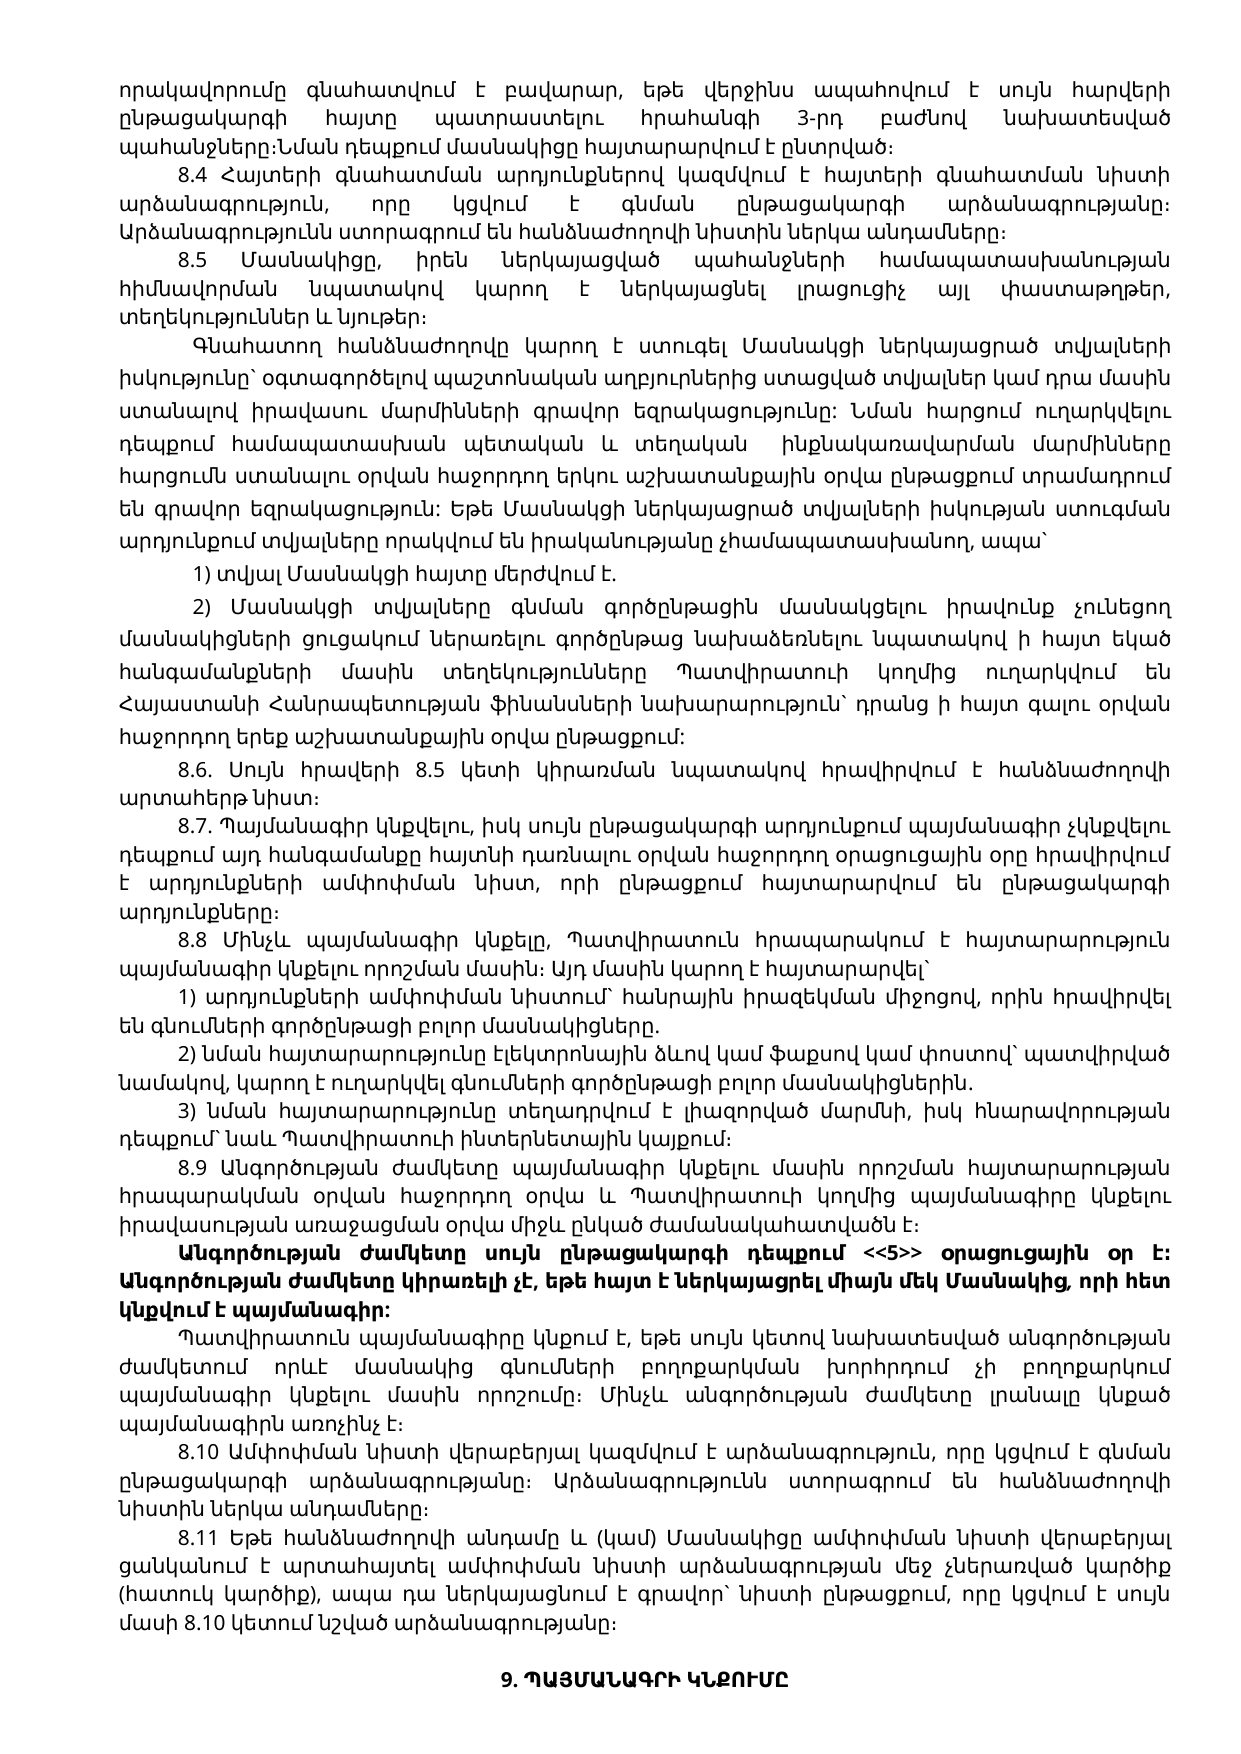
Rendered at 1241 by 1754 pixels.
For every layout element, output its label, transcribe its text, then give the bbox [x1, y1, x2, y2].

text Անգործության ժամկետը սույն ընթացակարգի դեպքում <<5>> օրացուցային օր է։ Անգործության ժամկետը կիրառելի չէ, եթե հայտ է ներկայացրել միայն մեկ Մասնակից, որի հետ կնքվում է պայմանագիր: [118, 1238, 1171, 1323]
text 1) արդյունքների ամփոփման նիստում` հանրային իրազեկման միջոցով, որին հրավիրվել են գնումների գործընթացի բոլոր մասնակիցները. [118, 982, 1171, 1039]
text Պատվիրատուն պայմանագիրը կնքում է, եթե սույն կետով նախատեսված անգործության ժամկետում որևէ մասնակից գնումների բողոքարկման խորհրդում չի բողոքարկում պայմանագիր կնքելու մասին որոշումը։ Մինչև անգործության ժամկետը լրանալը կնքած պայմանագիրն առոչինչ է։ [118, 1323, 1171, 1437]
text 3) նման հայտարարությունը տեղադրվում է լիազորված մարմնի, իսկ հնարավորության դեպքում` նաև Պատվիրատուի ինտերնետային կայքում։ [118, 1096, 1171, 1153]
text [118, 75, 1171, 160]
text 8.6. Սույն հրավերի 8.5 կետի կիրառման նպատակով հրավիրվում է հանձնաժողովի արտահերթ նիստ։ [118, 755, 1171, 812]
text 8.5 Մասնակիցը, իրեն ներկայացված պահանջների համապատասխանության հիմնավորման նպատակով կարող է ներկայացնել լրացուցիչ այլ փաստաթղթեր, տեղեկություններ և նյութեր։ [118, 246, 1171, 331]
text 8.7. Պայմանագիր կնքվելու, իսկ սույն ընթացակարգի արդյունքում պայմանագիր չկնքվելու դեպքում այդ հանգամանքը հայտնի դառնալու օրվան հաջորդող օրացուցային օրը հրավիրվում է արդյունքների ամփոփման նիստ, որի ընթացքում հայտարարվում են ընթացակարգի արդյունքները։ [118, 812, 1171, 925]
text 2) նման հայտարարությունը էլեկտրոնային ձևով կամ ֆաքսով կամ փոստով` պատվիրված նամակով, կարող է ուղարկվել գնումների գործընթացի բոլոր մասնակիցներին. [118, 1039, 1171, 1096]
text 2) Մասնակցի տվյալները գնման գործընթացին մասնակցելու իրավունք չունեցող մասնակիցների ցուցակում ներառելու գործընթաց նախաձեռնելու նպատակով ի հայտ եկած հանգամանքների մասին տեղեկությունները Պատվիրատուի կողմից ուղարկվում են Հայաստանի Հանրապետության ֆինանսների նախարարություն` դրանց ի հայտ գալու օրվան հաջորդող երեք աշխատանքային օրվա ընթացքում: [118, 592, 1171, 751]
text 8.9 Անգործության ժամկետը պայմանագիր կնքելու մասին որոշման հայտարարության հրապարակման օրվան հաջորդող օրվա և Պատվիրատուի կողմից պայմանագիրը կնքելու իրավասության առաջացման օրվա միջև ընկած ժամանակահատվածն է։ [118, 1153, 1171, 1238]
text 8.10 Ամփոփման նիստի վերաբերյալ կազմվում է արձանագրություն, որը կցվում է գնման ընթացակարգի արձանագրությանը։ Արձանագրությունն ստորագրում են հանձնաժողովի նիստին ներկա անդամները։ [118, 1437, 1171, 1523]
text Գնահատող հանձնաժողովը կարող է ստուգել Մասնակցի ներկայացրած տվյալների իսկությունը` օգտագործելով պաշտոնական աղբյուրներից ստացված տվյալներ կամ դրա մասին ստանալով իրավասու մարմինների գրավոր եզրակացությունը: Նման հարցում ուղարկվելու դեպքում համապատասխան պետական և տեղական ինքնակառավարման մարմինները հարցումն ստանալու օրվան հաջորդող երկու աշխատանքային օրվա ընթացքում տրամադրում են գրավոր եզրակացություն: Եթե Մասնակցի ներկայացրած տվյալների իսկության ստուգման արդյունքում տվյալները որակվում են իրականությանը չհամապատասխանող, ապա` [118, 331, 1171, 555]
text 8.4 Հայտերի գնահատման արդյունքներով կազմվում է հայտերի գնահատման նիստի արձանագրություն, որը կցվում է գնման ընթացակարգի արձանագրությանը։ Արձանագրությունն ստորագրում են հանձնաժողովի նիստին ներկա անդամները։ [118, 160, 1171, 246]
text 1) տվյալ Մասնակցի հայտը մերժվում է. [118, 559, 1171, 588]
text 9. ՊԱՅՄԱՆԱԳՐԻ ԿՆՔՈՒՄԸ [118, 1665, 1171, 1693]
text 8.8 Մինչև պայմանագիր կնքելը, Պատվիրատուն հրապարակում է հայտարարություն պայմանագիր կնքելու որոշման մասին։ Այդ մասին կարող է հայտարարվել` [118, 925, 1171, 982]
text 8.11 Եթե հանձնաժողովի անդամը և (կամ) Մասնակիցը ամփոփման նիստի վերաբերյալ ցանկանում է արտահայտել ամփոփման նիստի արձանագրության մեջ չներառված կարծիք (հատուկ կարծիք), ապա դա ներկայացնում է գրավոր` նիստի ընթացքում, որը կցվում է սույն մասի 8.10 կետում նշված արձանագրությանը։ [118, 1523, 1171, 1636]
